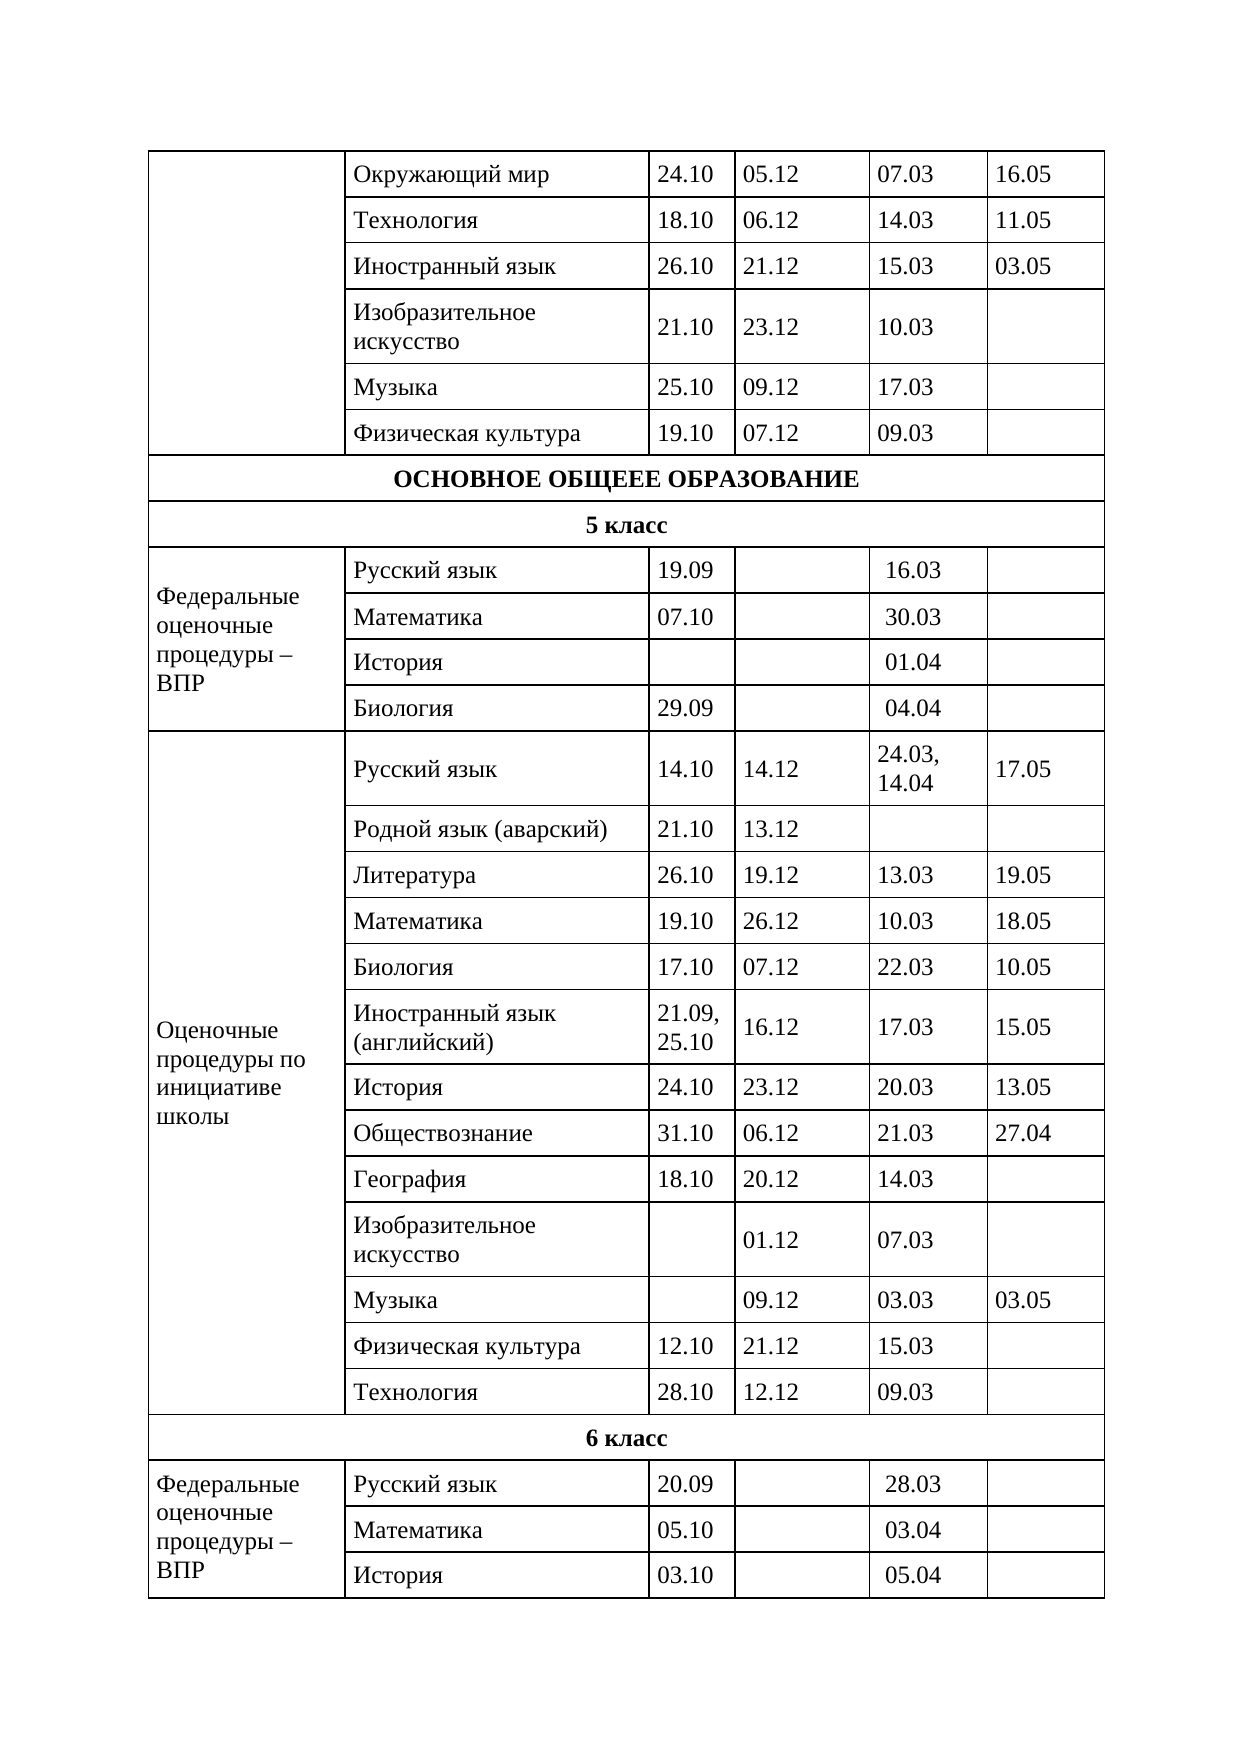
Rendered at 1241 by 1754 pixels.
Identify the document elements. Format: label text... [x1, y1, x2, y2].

table_cell 17.05 [988, 732, 1104, 805]
table_cell ОСНОВНОЕ ОБЩЕЕЕ ОБРАЗОВАНИЕ [149, 456, 1104, 500]
table_cell 24.03, 14.04 [870, 732, 987, 805]
table_cell 19.05 [988, 852, 1104, 897]
table_cell 15.03 [870, 243, 987, 288]
table_cell 26.12 [736, 898, 869, 942]
table_cell [988, 1157, 1104, 1201]
table_cell 12.12 [736, 1369, 869, 1413]
table_cell 19.10 [650, 410, 734, 454]
table_cell 05.12 [736, 152, 869, 196]
table_cell [988, 686, 1104, 730]
table_cell География [346, 1157, 648, 1201]
table_cell 03.10 [650, 1553, 734, 1597]
table_cell 17.03 [870, 990, 987, 1063]
table_cell [988, 290, 1104, 362]
table_cell [650, 1277, 734, 1322]
table_cell Русский язык [346, 548, 648, 592]
table_cell [650, 640, 734, 684]
table_cell 19.12 [736, 852, 869, 897]
table_cell 12.10 [650, 1323, 734, 1367]
table_cell 16.12 [736, 990, 869, 1063]
table_cell Иностранный язык (английский) [346, 990, 648, 1063]
table_cell 09.03 [870, 410, 987, 454]
table_cell [736, 548, 869, 592]
table_cell Математика [346, 898, 648, 942]
table_cell 16.03 [870, 548, 987, 592]
table_cell 16.05 [988, 152, 1104, 196]
table_cell Федеральные оценочные процедуры – ВПР [149, 1461, 344, 1597]
table_cell 14.12 [736, 732, 869, 805]
table_cell [988, 1203, 1104, 1276]
table_cell 13.05 [988, 1065, 1104, 1109]
table_cell [736, 594, 869, 638]
table_cell 01.04 [870, 640, 987, 684]
table_cell 09.12 [736, 1277, 869, 1322]
table_cell 06.12 [736, 1111, 869, 1155]
table_cell 29.09 [650, 686, 734, 730]
table_cell [870, 806, 987, 851]
table_cell 13.03 [870, 852, 987, 897]
table_cell [988, 410, 1104, 454]
table_cell [736, 1461, 869, 1505]
table_cell Физическая культура [346, 1323, 648, 1367]
table_cell История [346, 1553, 648, 1597]
table_cell 11.05 [988, 198, 1104, 242]
table_cell Биология [346, 686, 648, 730]
table_cell 14.03 [870, 198, 987, 242]
table_cell 07.03 [870, 1203, 987, 1276]
table_cell [988, 1507, 1104, 1551]
table_cell 05.04 11.04 [870, 1553, 987, 1597]
table_cell 18.10 [650, 1157, 734, 1201]
table_cell [988, 548, 1104, 592]
table_cell [736, 1553, 869, 1597]
table_cell История [346, 1065, 648, 1109]
table_cell [988, 364, 1104, 408]
table_cell [988, 1369, 1104, 1413]
table_cell 27.04 [988, 1111, 1104, 1155]
table_cell Технология [346, 1369, 648, 1413]
table_cell 24.10 [650, 1065, 734, 1109]
table_cell [988, 594, 1104, 638]
table_cell История [346, 640, 648, 684]
table_cell 15.03 [870, 1323, 987, 1367]
table_cell 21.03 [870, 1111, 987, 1155]
table_cell 10.03 [870, 898, 987, 942]
table_cell 28.10 [650, 1369, 734, 1413]
table_cell [736, 640, 869, 684]
table_cell 15.05 [988, 990, 1104, 1063]
table_cell Музыка [346, 1277, 648, 1322]
table_cell 21.12 [736, 1323, 869, 1367]
table_cell Технология [346, 198, 648, 242]
table_cell [650, 1203, 734, 1276]
table_cell 14.10 [650, 732, 734, 805]
table_cell Оценочные процедуры по инициативе школы [149, 732, 344, 1413]
table_cell 17.10 [650, 944, 734, 988]
table_cell 20.09 [650, 1461, 734, 1505]
table_cell 18.10 [650, 198, 734, 242]
table_cell 07.12 [736, 944, 869, 988]
table_cell Изобразительное искусство [346, 1203, 648, 1276]
table_cell 18.05 [988, 898, 1104, 942]
table_cell 03.05 [988, 243, 1104, 288]
table_cell Иностранный язык [346, 243, 648, 288]
table_cell 25.10 [650, 364, 734, 408]
table_cell Математика [346, 1507, 648, 1551]
table_cell 19.09 [650, 548, 734, 592]
table_cell 21.10 [650, 290, 734, 362]
table_cell 10.03 [870, 290, 987, 362]
table_cell Окружающий мир [346, 152, 648, 196]
table_cell 23.12 [736, 290, 869, 362]
table_cell Музыка [346, 364, 648, 408]
table_cell Федеральные оценочные процедуры – ВПР [149, 548, 344, 730]
table_cell Биология [346, 944, 648, 988]
table_cell 20.03 [870, 1065, 987, 1109]
table_cell 20.12 [736, 1157, 869, 1201]
table_cell 28.03 [870, 1461, 987, 1505]
table_cell 21.09, 25.10 [650, 990, 734, 1063]
table_cell Русский язык [346, 1461, 648, 1505]
table_cell 03.04 [870, 1507, 987, 1551]
table_cell [988, 806, 1104, 851]
table_cell 17.03 [870, 364, 987, 408]
table_cell Родной язык (аварский) [346, 806, 648, 851]
table_cell 31.10 [650, 1111, 734, 1155]
table_cell 24.10 [650, 152, 734, 196]
table_cell 10.05 [988, 944, 1104, 988]
table_cell Математика [346, 594, 648, 638]
table_cell 23.12 [736, 1065, 869, 1109]
table_cell 13.12 [736, 806, 869, 851]
table_cell 05.10 [650, 1507, 734, 1551]
table_cell 26.10 [650, 243, 734, 288]
table_cell 04.04 [870, 686, 987, 730]
table_cell 07.12 [736, 410, 869, 454]
table_cell 09.12 [736, 364, 869, 408]
table_cell [736, 686, 869, 730]
table_cell 06.12 [736, 198, 869, 242]
table_cell 26.10 [650, 852, 734, 897]
table_cell 19.10 [650, 898, 734, 942]
table_cell 21.10 [650, 806, 734, 851]
table_cell 03.05 [988, 1277, 1104, 1322]
table_cell Обществознание [346, 1111, 648, 1155]
table_cell 01.12 [736, 1203, 869, 1276]
table_cell 6 класс [149, 1415, 1104, 1459]
table_cell Физическая культура [346, 410, 648, 454]
table_cell 30.03 [870, 594, 987, 638]
table_cell 03.03 [870, 1277, 987, 1322]
table_cell 07.03 [870, 152, 987, 196]
table_cell [988, 1323, 1104, 1367]
table_cell 09.03 [870, 1369, 987, 1413]
table_cell 21.12 [736, 243, 869, 288]
table_cell Русский язык [346, 732, 648, 805]
table_cell [988, 640, 1104, 684]
table_cell 07.10 [650, 594, 734, 638]
table_cell 5 класс [149, 502, 1104, 546]
table_cell [988, 1553, 1104, 1597]
table_cell 14.03 [870, 1157, 987, 1201]
table_cell Изобразительное искусство [346, 290, 648, 362]
table_cell [736, 1507, 869, 1551]
table_cell Литература [346, 852, 648, 897]
table_cell [988, 1461, 1104, 1505]
table_cell 22.03 [870, 944, 987, 988]
